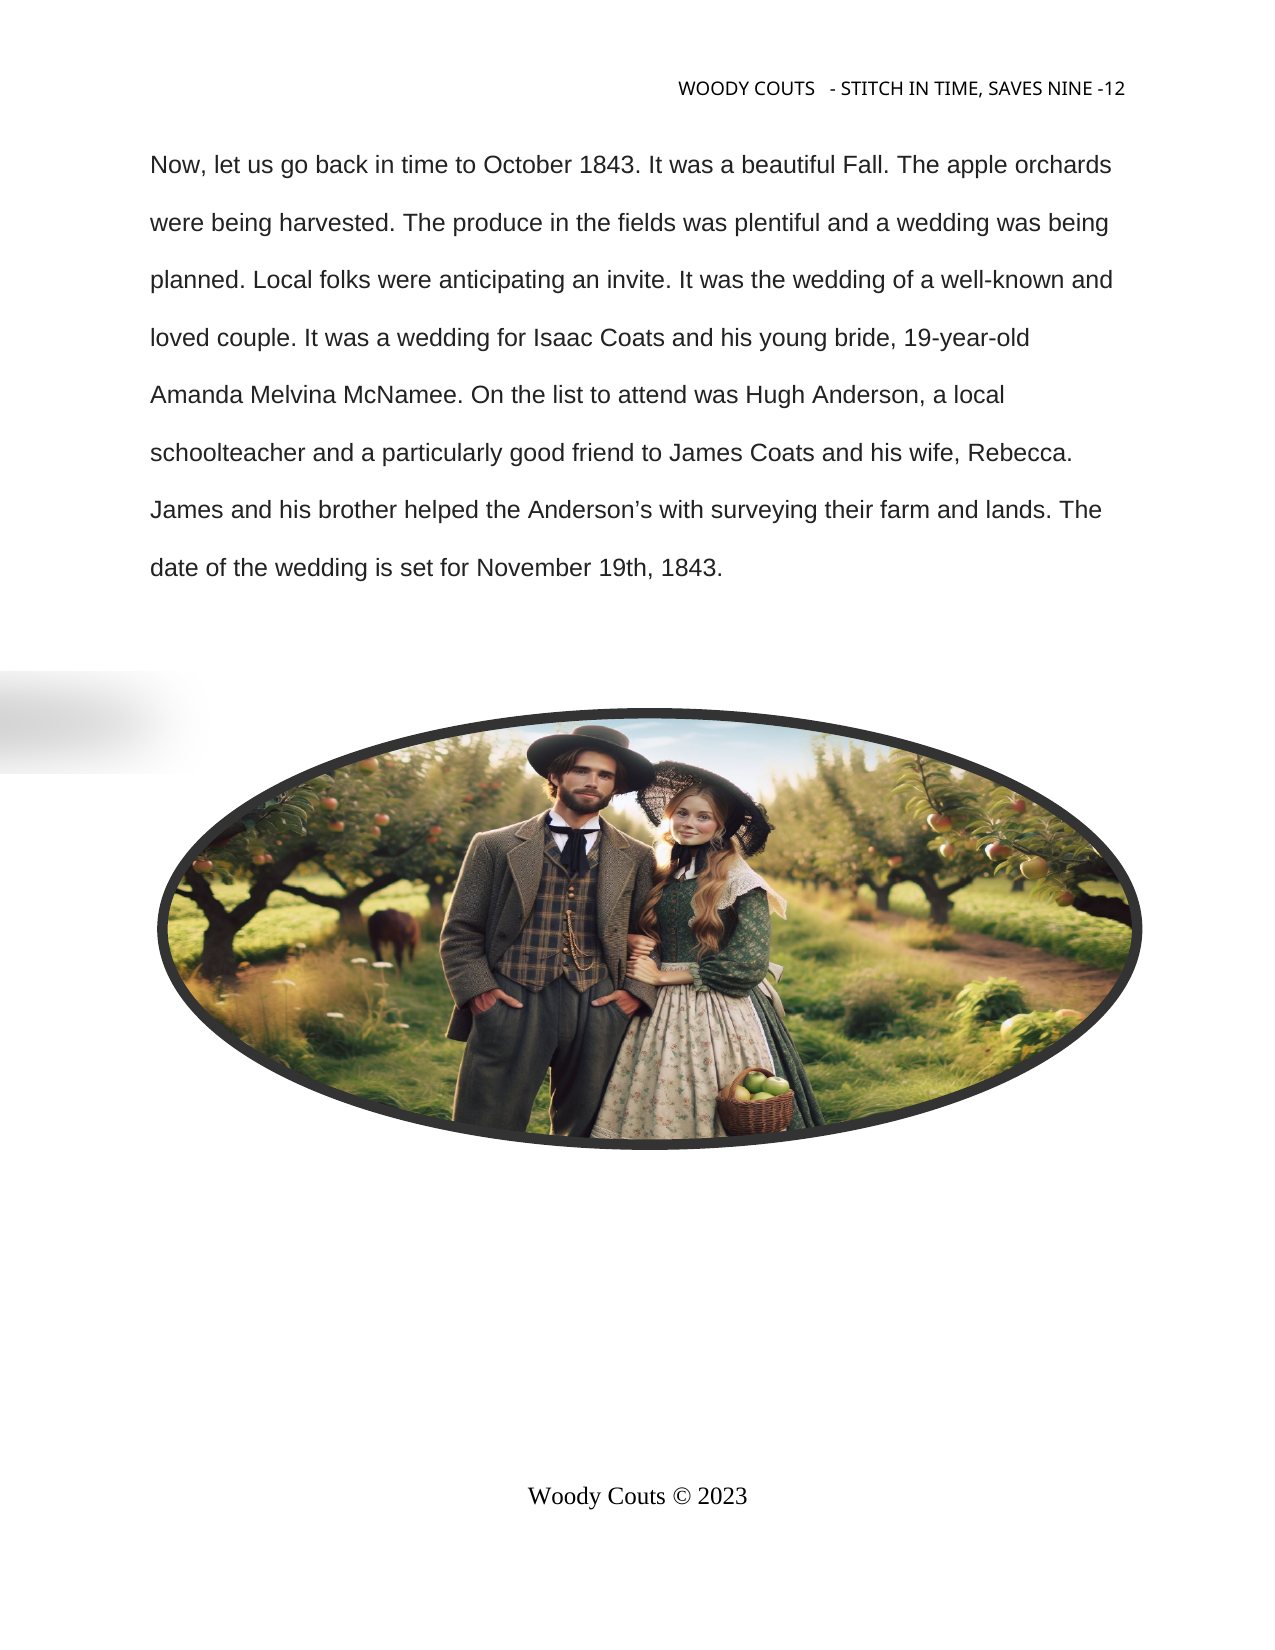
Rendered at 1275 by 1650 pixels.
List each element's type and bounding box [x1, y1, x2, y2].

picture [168, 719, 1131, 1139]
